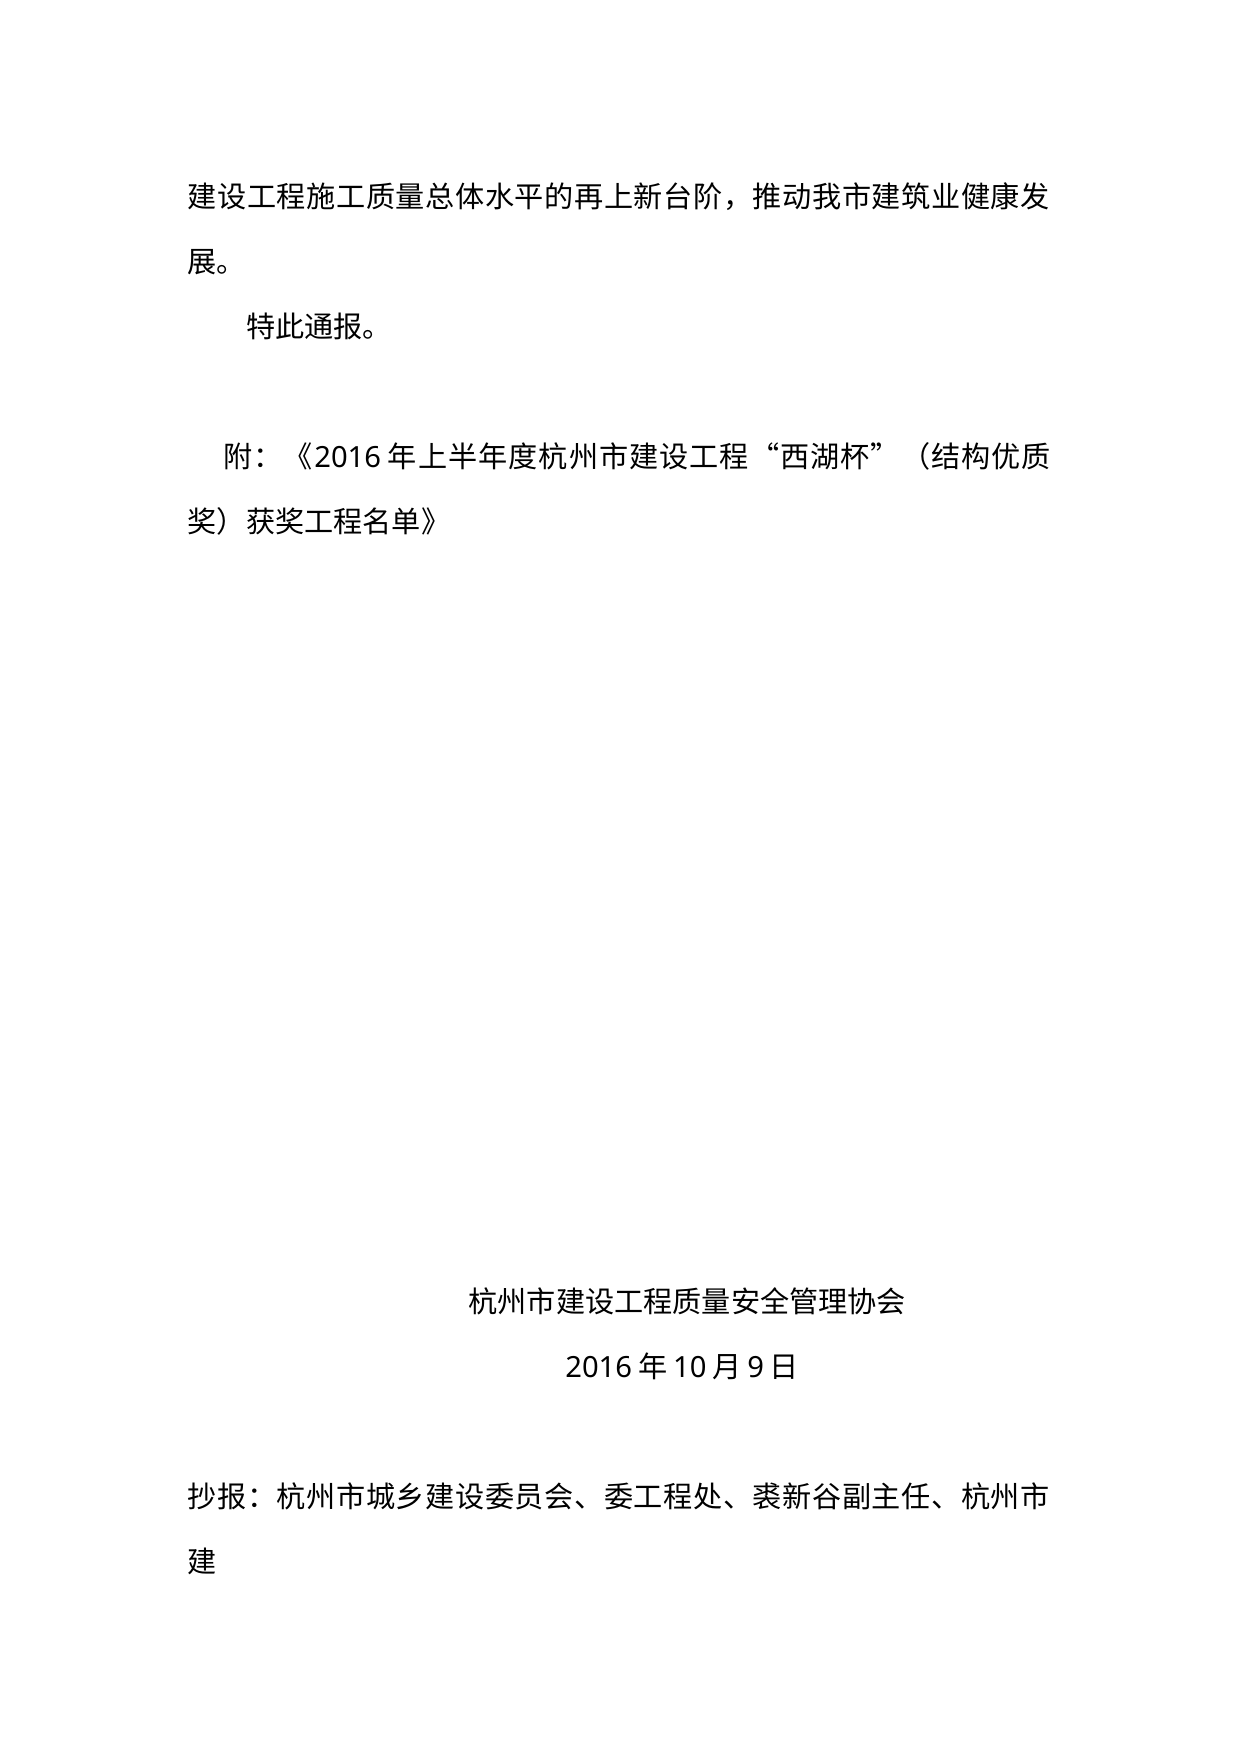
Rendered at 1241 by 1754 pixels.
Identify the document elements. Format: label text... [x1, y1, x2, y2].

text 抄报：杭州市城乡建设委员会、委工程处、裘新谷副主任、杭州市建 [187, 1462, 1053, 1592]
text 附：《2016年上半年度杭州市建设工程“西湖杯”（结构优质奖）获奖工程名单》 [187, 422, 1053, 552]
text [187, 162, 1053, 422]
text 杭州市建设工程质量安全管理协会 2016年10月9日 [187, 1267, 1053, 1397]
